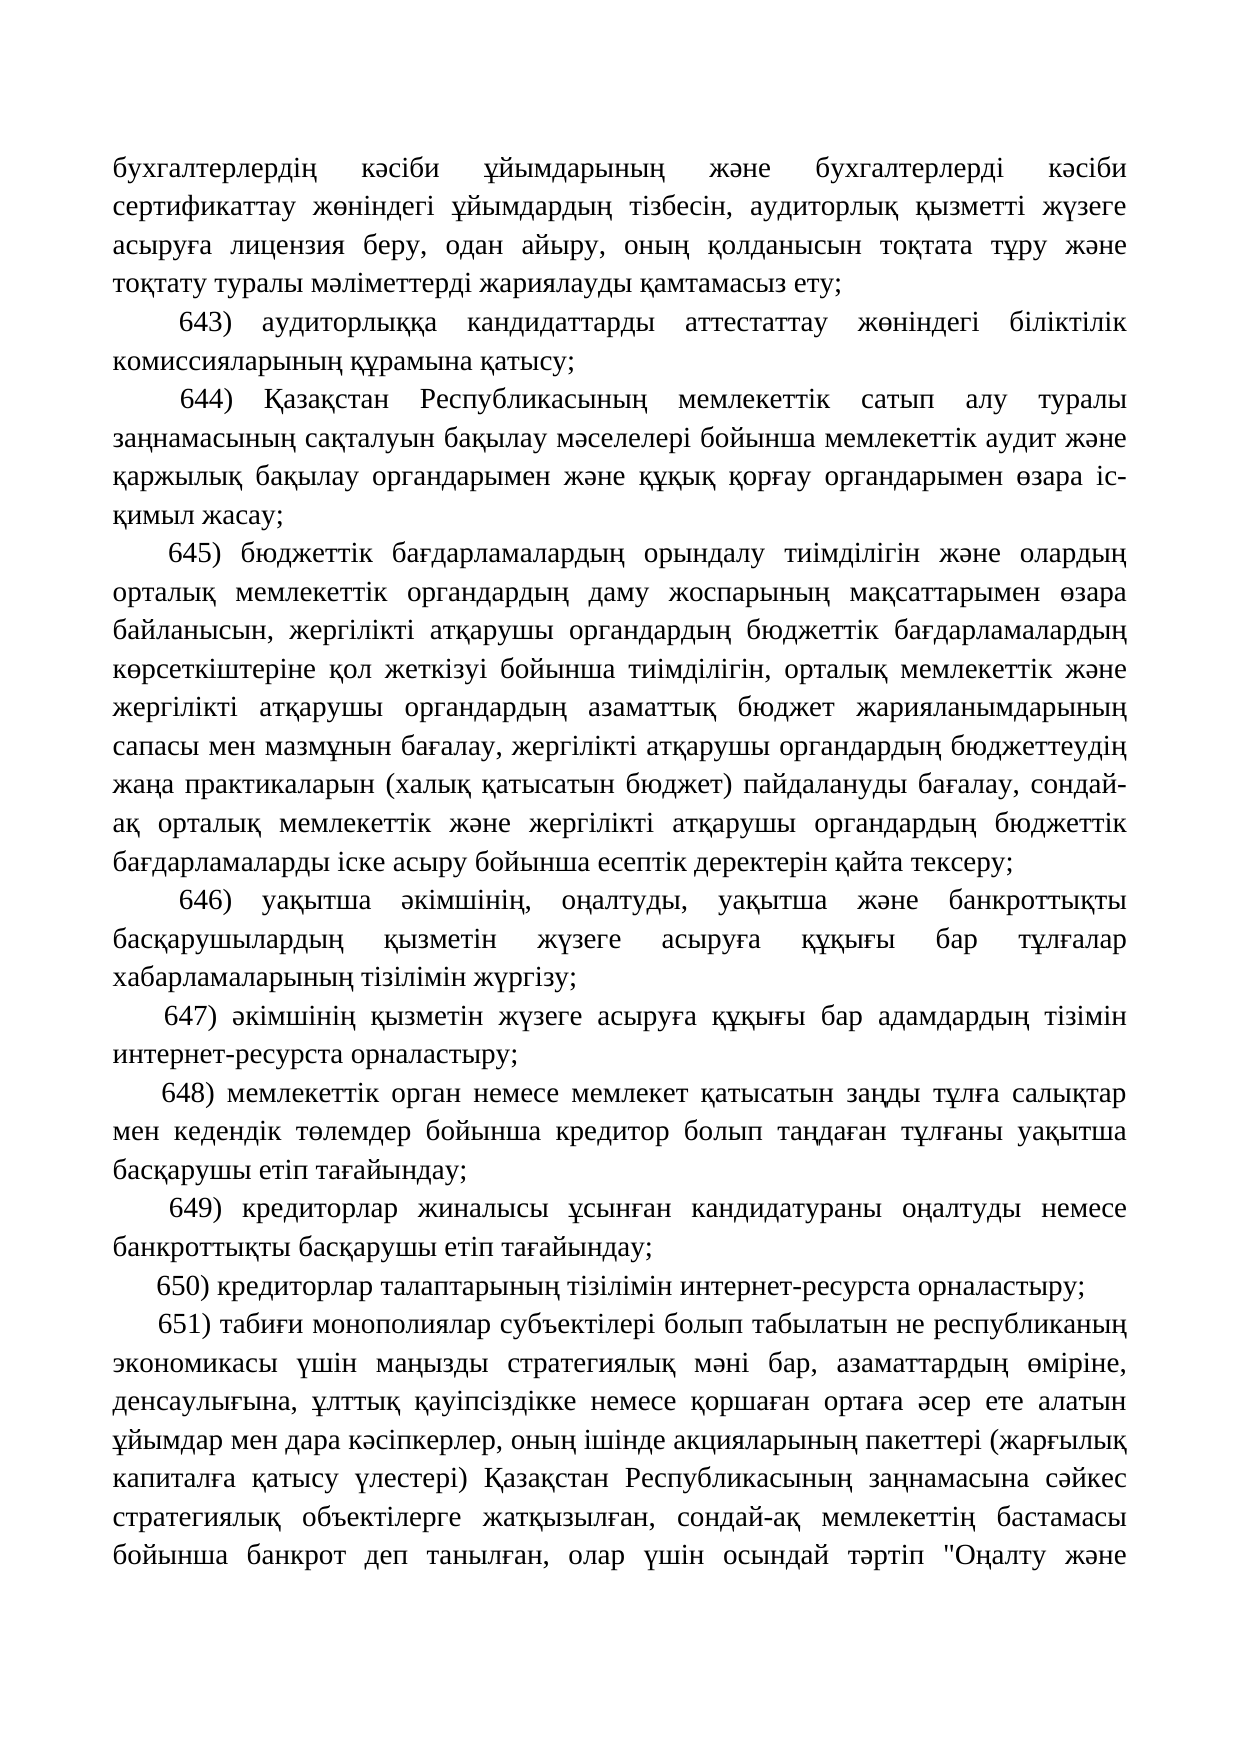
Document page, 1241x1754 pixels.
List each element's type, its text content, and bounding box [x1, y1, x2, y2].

text 647) әкімшінің қызметін жүзеге асыруға құқығы бар адамдардың тізімін интернет-ресурста орналастыру; [112, 998, 1128, 1070]
text 650) кредиторлар талаптарының тізілімін интернет-ресурста орналастыру; [112, 1268, 1128, 1301]
text 644) Қазақстан Республикасының мемлекеттік сатып алу туралы заңнамасының сақталуын бақылау мәселелері бойынша мемлекеттік аудит және қаржылық бақылау органдарымен және құқық қорғау органдарымен өзара іс-қимыл жасау; [112, 381, 1128, 530]
text 643) аудиторлыққа кандидаттарды аттестаттау жөніндегі біліктілік комиссияларының құрамына қатысу; [112, 304, 1128, 376]
text 649) кредиторлар жиналысы ұсынған кандидатураны оңалтуды немесе банкроттықты басқарушы етіп тағайындау; [112, 1191, 1128, 1263]
text 646) уақытша әкімшінің, оңалтуды, уақытша және банкроттықты басқарушылардың қызметін жүзеге асыруға құқығы бар тұлғалар хабарламаларының тізілімін жүргізу; [112, 882, 1128, 993]
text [112, 150, 1128, 299]
text 645) бюджеттік бағдарламалардың орындалу тиімділігін және олардың орталық мемлекеттік органдардың даму жоспарының мақсаттарымен өзара байланысын, жергілікті атқарушы органдардың бюджеттік бағдарламалардың көрсеткіштеріне қол жеткізуі бойынша тиімділігін, орталық мемлекеттік және жергілікті атқарушы органдардың азаматтық бюджет жарияланымдарының сапасы мен мазмұнын бағалау, жергілікті атқарушы органдардың бюджеттеудің жаңа практикаларын (халық қатысатын бюджет) пайдалануды бағалау, сондай-ақ орталық мемлекеттік және жергілікті атқарушы органдардың бюджеттік бағдарламаларды іске асыру бойынша есептік деректерін қайта тексеру; [112, 535, 1128, 877]
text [112, 1306, 1128, 1571]
text 648) мемлекеттік орган немесе мемлекет қатысатын заңды тұлға салықтар мен кедендік төлемдер бойынша кредитор болып таңдаған тұлғаны уақытша басқарушы етіп тағайындау; [112, 1075, 1128, 1186]
